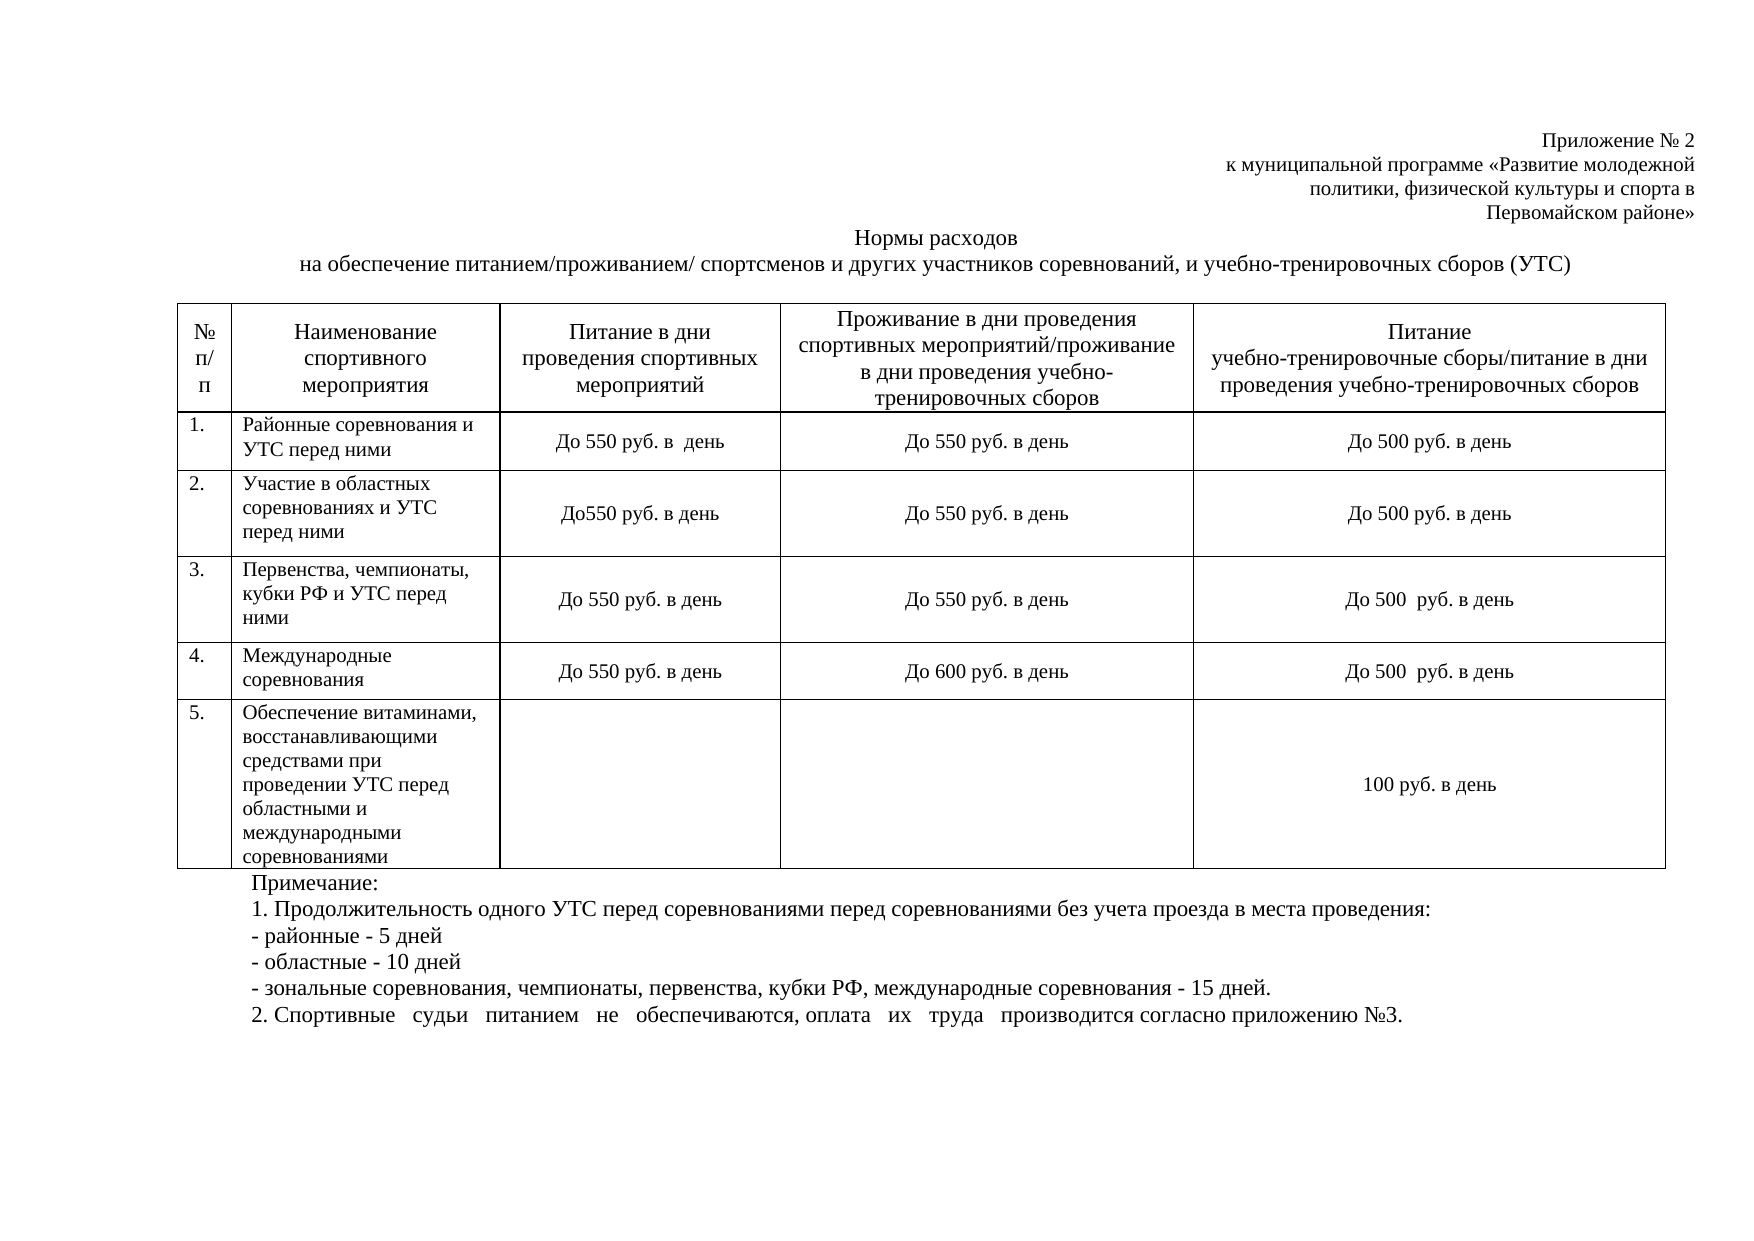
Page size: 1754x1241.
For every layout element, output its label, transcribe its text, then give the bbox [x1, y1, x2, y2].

table_cell 5. [178, 700, 231, 868]
text - зональные соревнования, чемпионаты, первенства, кубки РФ, международные соревнования - 15 дней. [177, 974, 1695, 1001]
text 1. Продолжительность одного УТС перед соревнованиями перед соревнованиями без учета проезда в места проведения: [177, 895, 1695, 922]
table_cell До 550 руб. в день [781, 413, 1193, 469]
table_cell 2. [178, 471, 231, 556]
table_cell До 500 руб. в день [1194, 557, 1665, 642]
table_cell До 550 руб. в день [781, 557, 1193, 642]
table_header Проживание в дни проведения спортивных мероприятий/проживание в дни проведения учебно-тренировочных сборов [781, 304, 1193, 411]
table_cell До 500 руб. в день [1194, 471, 1665, 556]
table_cell До 500 руб. в день [1194, 643, 1665, 698]
table_cell Первенства, чемпионаты, кубки РФ и УТС перед ними [232, 557, 499, 642]
text - районные - 5 дней [177, 922, 1695, 948]
table_header Питание в дни проведения спортивных мероприятий [501, 304, 780, 411]
text Нормы расходов [177, 224, 1695, 250]
table_cell Участие в областных соревнованиях и УТС перед ними [232, 471, 499, 556]
text 2. Спортивные судьи питанием не обеспечиваются, оплата их труда производится согласно приложению №3. [177, 1001, 1695, 1027]
table_cell Районные соревнования и УТС перед ними [232, 413, 499, 469]
table_header Питание учебно-тренировочные сборы/питание в дни проведения учебно-тренировочных сборов [1194, 304, 1665, 411]
table_cell Обеспечение витаминами, восстанавливающими средствами при проведении УТС перед областными и международными соревнованиями [232, 700, 499, 868]
table_cell До 550 руб. в день [501, 643, 780, 698]
table_header № п/п [178, 304, 231, 411]
table_header Наименование спортивного мероприятия [232, 304, 499, 411]
table_cell 1. [178, 413, 231, 469]
text к муниципальной программе «Развитие молодежной политики, физической культуры и спорта в Первомайском районе» [1210, 152, 1695, 224]
table_cell 100 руб. в день [1194, 700, 1665, 868]
table_cell До 550 руб. в день [501, 413, 780, 469]
text - областные - 10 дней [177, 948, 1695, 974]
table_cell [501, 700, 780, 868]
table_cell До 500 руб. в день [1194, 413, 1665, 469]
table_cell [781, 700, 1193, 868]
table_cell 3. [178, 557, 231, 642]
text Приложение № 2 [177, 128, 1695, 152]
table_cell До 550 руб. в день [501, 557, 780, 642]
table_cell До550 руб. в день [501, 471, 780, 556]
table_cell До 600 руб. в день [781, 643, 1193, 698]
table_cell Международные соревнования [232, 643, 499, 698]
text Примечание: [177, 869, 1695, 895]
table_cell До 550 руб. в день [781, 471, 1193, 556]
text на обеспечение питанием/проживанием/ спортсменов и других участников соревнований, и учебно-тренировочных сборов (УТС) [177, 250, 1695, 277]
table_cell 4. [178, 643, 231, 698]
